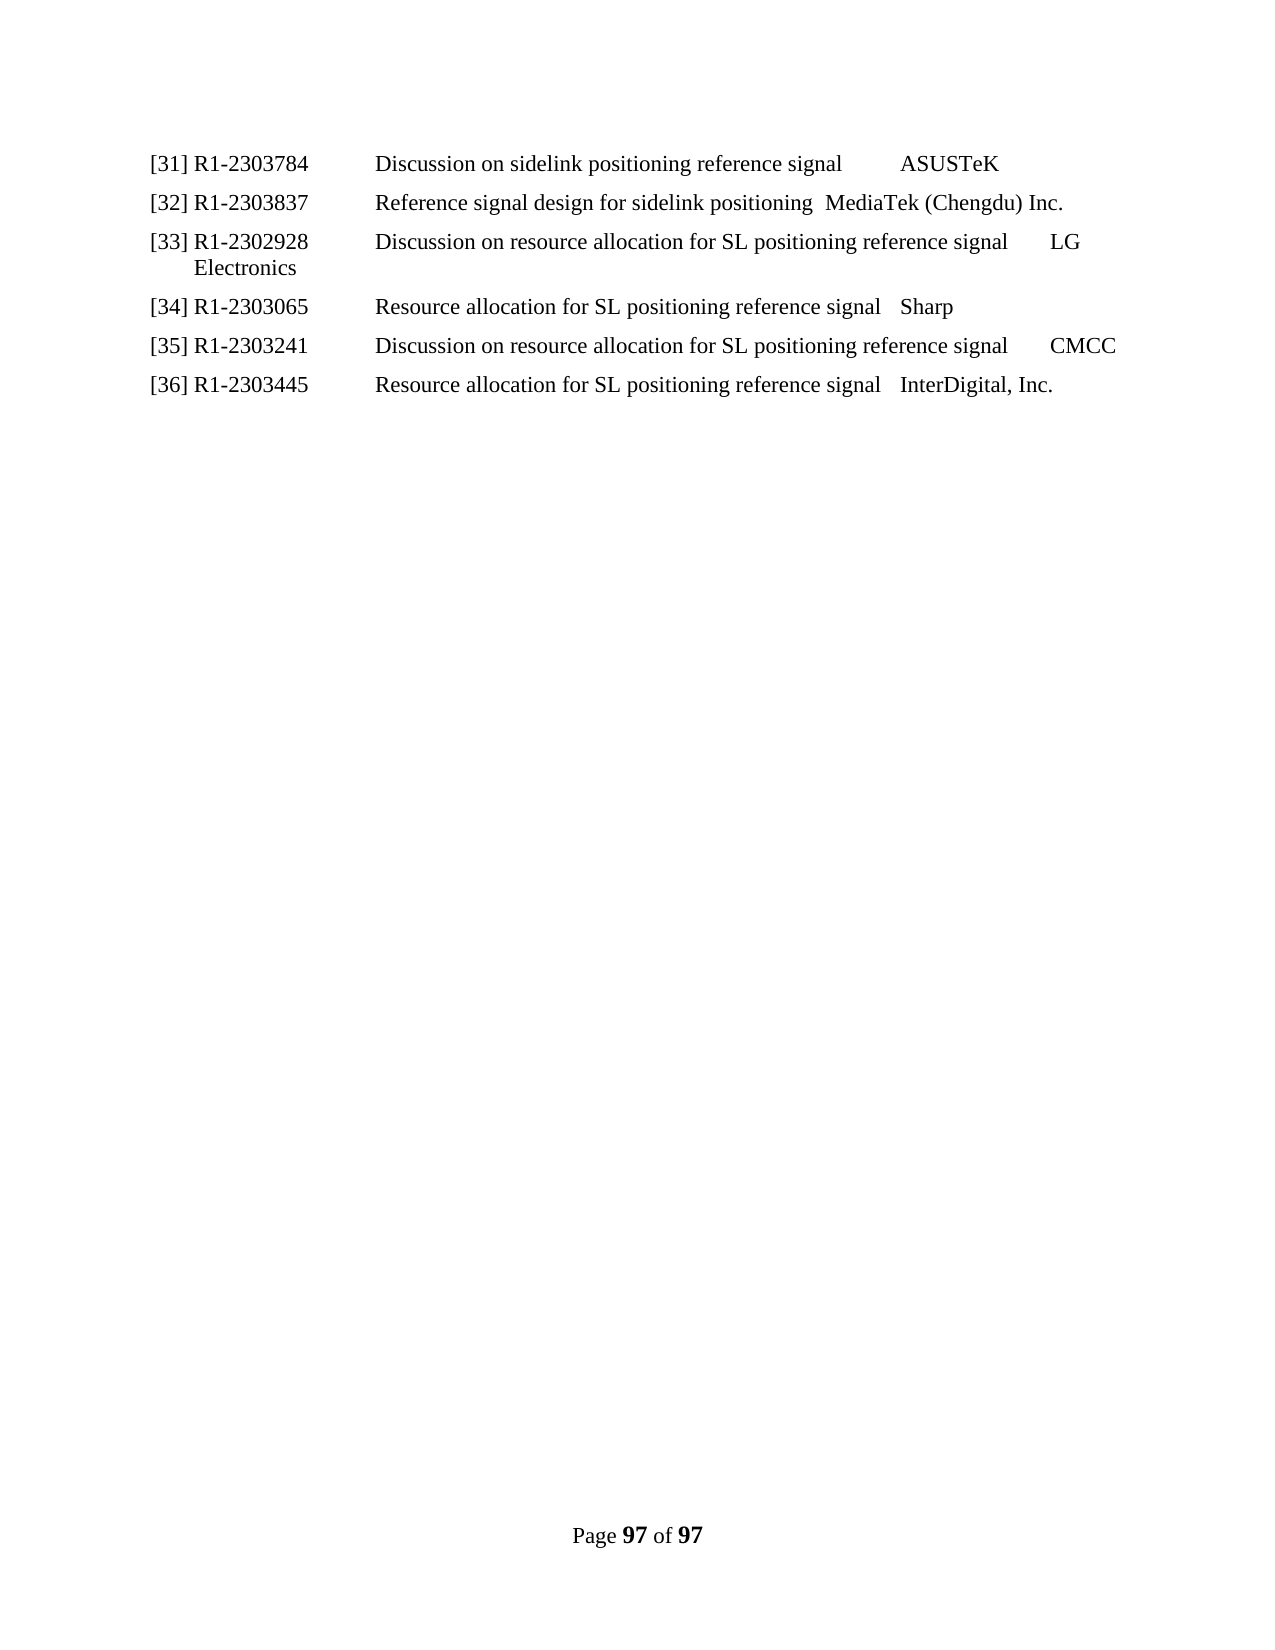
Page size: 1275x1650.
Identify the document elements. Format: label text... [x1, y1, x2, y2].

list R1-2303784 Discussion on sidelink positioning reference signal ASUSTeK [150, 150, 1125, 176]
list R1-2303837 Reference signal design for sidelink positioning MediaTek (Chengdu) Inc. [150, 189, 1125, 215]
list R1-2303065 Resource allocation for SL positioning reference signal Sharp [150, 293, 1125, 319]
list R1-2303445 Resource allocation for SL positioning reference signal InterDigital, Inc. [150, 371, 1125, 397]
list R1-2302928 Discussion on resource allocation for SL positioning reference signal LG Electronics [150, 228, 1125, 280]
list R1-2303241 Discussion on resource allocation for SL positioning reference signal CMCC [150, 332, 1125, 358]
